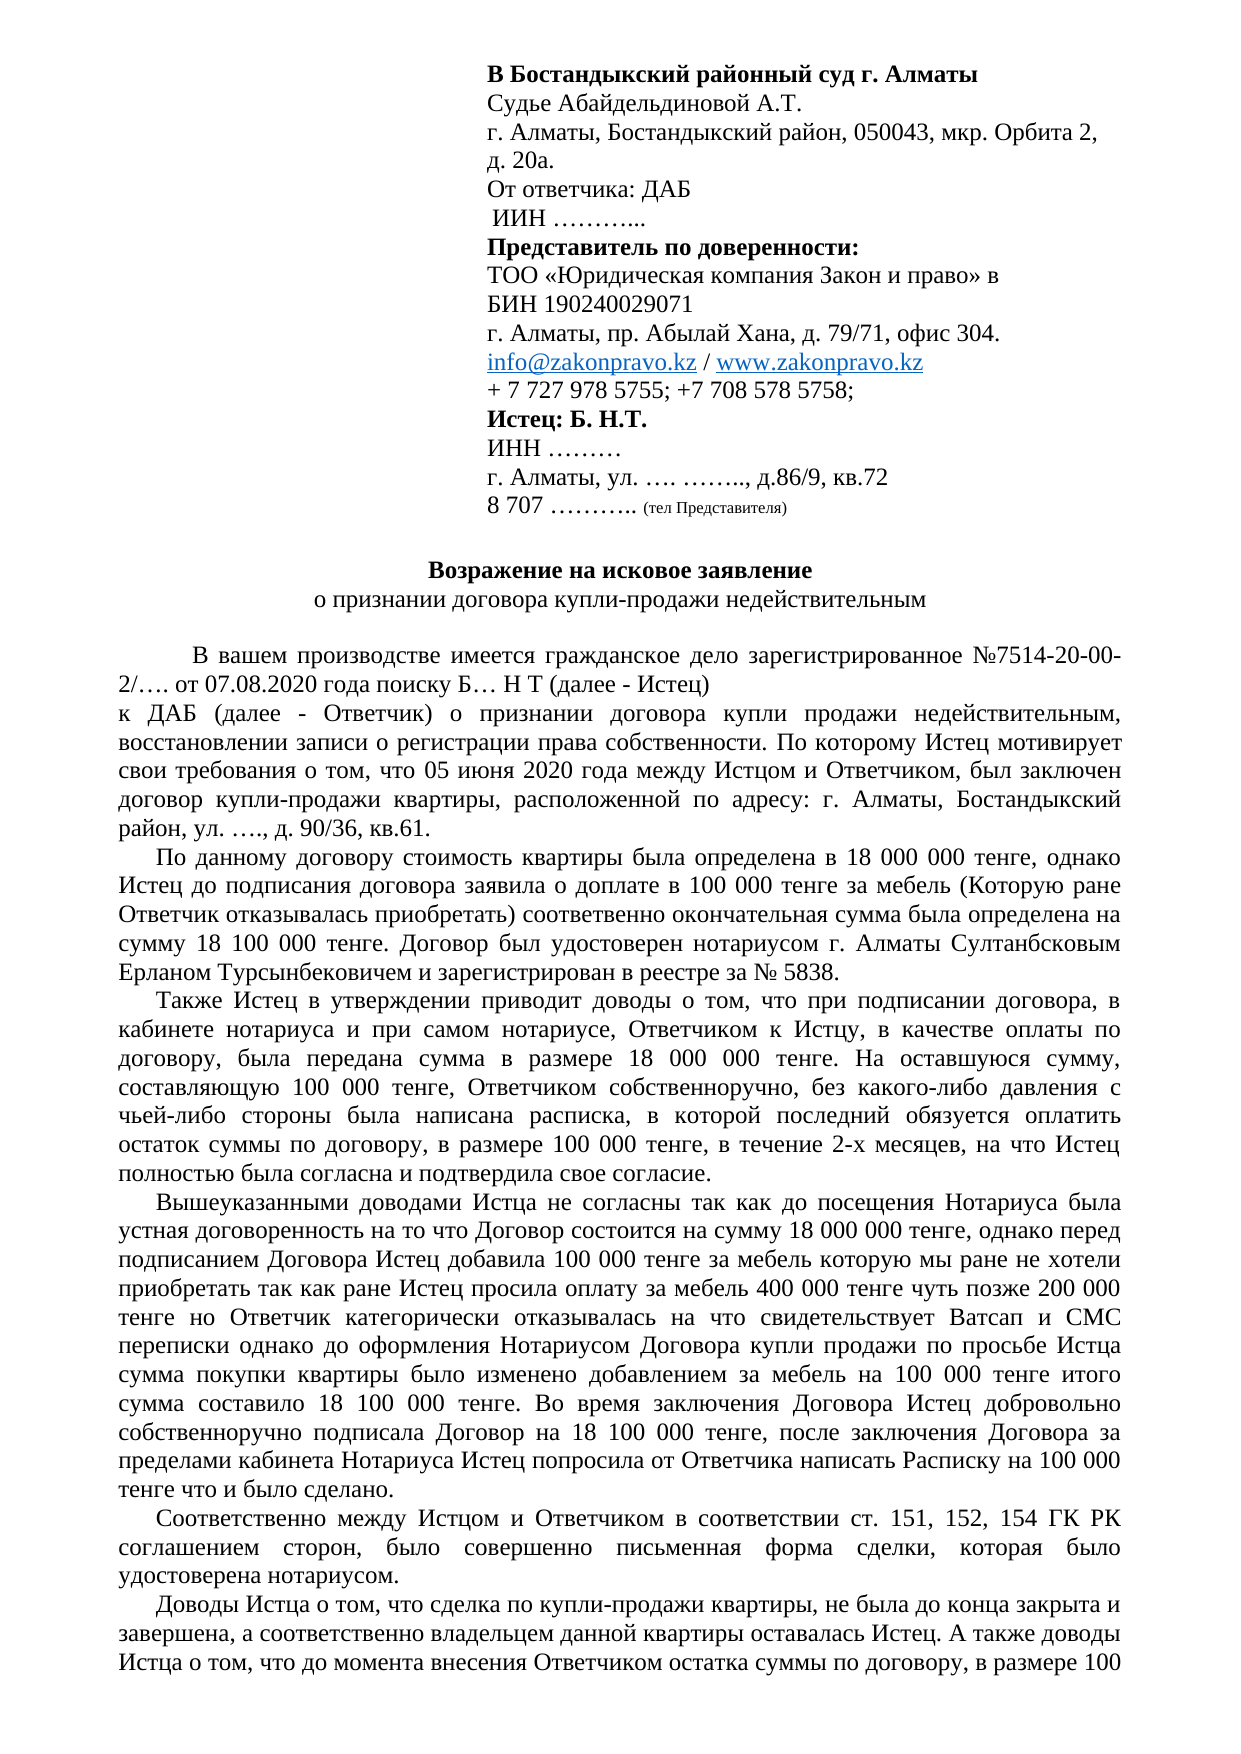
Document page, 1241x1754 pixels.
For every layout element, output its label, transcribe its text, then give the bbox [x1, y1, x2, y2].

text Соответственно между Истцом и Ответчиком в соответствии ст. 151, 152, 154 ГК РК соглашением сторон, было совершенно письменная форма сделки, которая было удостоверена нотариусом. [118, 1503, 1122, 1589]
text Судье Абайдельдиновой А.Т. [487, 88, 1122, 117]
text В Бостандыкский районный суд г. Алматы [487, 59, 1122, 88]
text Вышеуказанными доводами Истца не согласны так как до посещения Нотариуса была устная договоренность на то что Договор состоится на сумму 18 000 000 тенге, однако перед подписанием Договора Истец добавила 100 000 тенге за мебель которую мы ране не хотели приобретать так как ране Истец просила оплату за мебель 400 000 тенге чуть позже 200 000 тенге но Ответчик категорически отказывалась на что свидетельствует Ватсап и СМС переписки однако до оформления Нотариусом Договора купли продажи по просьбе Истца сумма покупки квартиры было изменено добавлением за мебель на 100 000 тенге итого сумма составило 18 100 000 тенге. Во время заключения Договора Истец добровольно собственноручно подписала Договор на 18 100 000 тенге, после заключения Договора за пределами кабинета Нотариуса Истец попросила от Ответчика написать Расписку на 100 000 тенге что и было сделано. [118, 1187, 1122, 1503]
text 8 707 ……….. (тел Представителя) [487, 490, 1122, 519]
text БИН 190240029071 [487, 289, 1122, 318]
text Истец: Б. Н.Т. [487, 404, 1122, 433]
text Также Истец в утверждении приводит доводы о том, что при подписании договора, в кабинете нотариуса и при самом нотариусе, Ответчиком к Истцу, в качестве оплаты по договору, была передана сумма в размере 18 000 000 тенге. На оставшуюся сумму, составляющую 100 000 тенге, Ответчиком собственноручно, без какого-либо давления с чьей-либо стороны была написана расписка, в которой последний обязуется оплатить остаток суммы по договору, в размере 100 000 тенге, в течение 2-х месяцев, на что Истец полностью была согласна и подтвердила свое согласие. [118, 985, 1122, 1187]
text + 7 727 978 5755; +7 708 578 5758; [487, 375, 1122, 404]
text В вашем производстве имеется гражданское дело зарегистрированное №7514-20-00-2/…. от 07.08.2020 года поиску Б… Н Т (далее - Истец) [118, 640, 1122, 698]
text к ДАБ (далее - Ответчик) о признании договора купли продажи недействительным, восстановлении записи о регистрации права собственности. По которому Истец мотивирует свои требования о том, что 05 июня 2020 года между Истцом и Ответчиком, был заключен договор купли-продажи квартиры, расположенной по адресу: г. Алматы, Бостандыкский район, ул. …., д. 90/36, кв.61. [118, 698, 1122, 842]
text ИИН ………... [192, 203, 1122, 232]
text г. Алматы, пр. Абылай Хана, д. 79/71, офис 304. [487, 318, 1122, 347]
text Возражение на исковое заявление [118, 557, 1122, 584]
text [118, 1589, 1122, 1675]
text г. Алматы, Бостандыкский район, 050043, мкр. Орбита 2, д. 20а. [487, 117, 1122, 174]
text ИНН ……… [487, 433, 1122, 462]
text От ответчика: ДАБ [192, 174, 1122, 203]
text г. Алматы, ул. …. …….., д.86/9, кв.72 [487, 462, 1122, 490]
text По данному договору стоимость квартиры была определена в 18 000 000 тенге, однако Истец до подписания договора заявила о доплате в 100 000 тенге за мебель (Которую ране Ответчик отказывалась приобретать) соответвенно окончательная сумма была определена на сумму 18 100 000 тенге. Договор был удостоверен нотариусом г. Алматы Султанбсковым Ерланом Турсынбековичем и зарегистрирован в реестре за № 5838. [118, 842, 1122, 985]
text info@zakonpravo.kz / www.zakonpravo.kz [487, 347, 1122, 375]
text Представитель по доверенности: [487, 232, 1122, 260]
text о признании договора купли-продажи недействительным [118, 590, 1122, 612]
text ТОО «Юридическая компания Закон и право» в [487, 260, 1122, 289]
